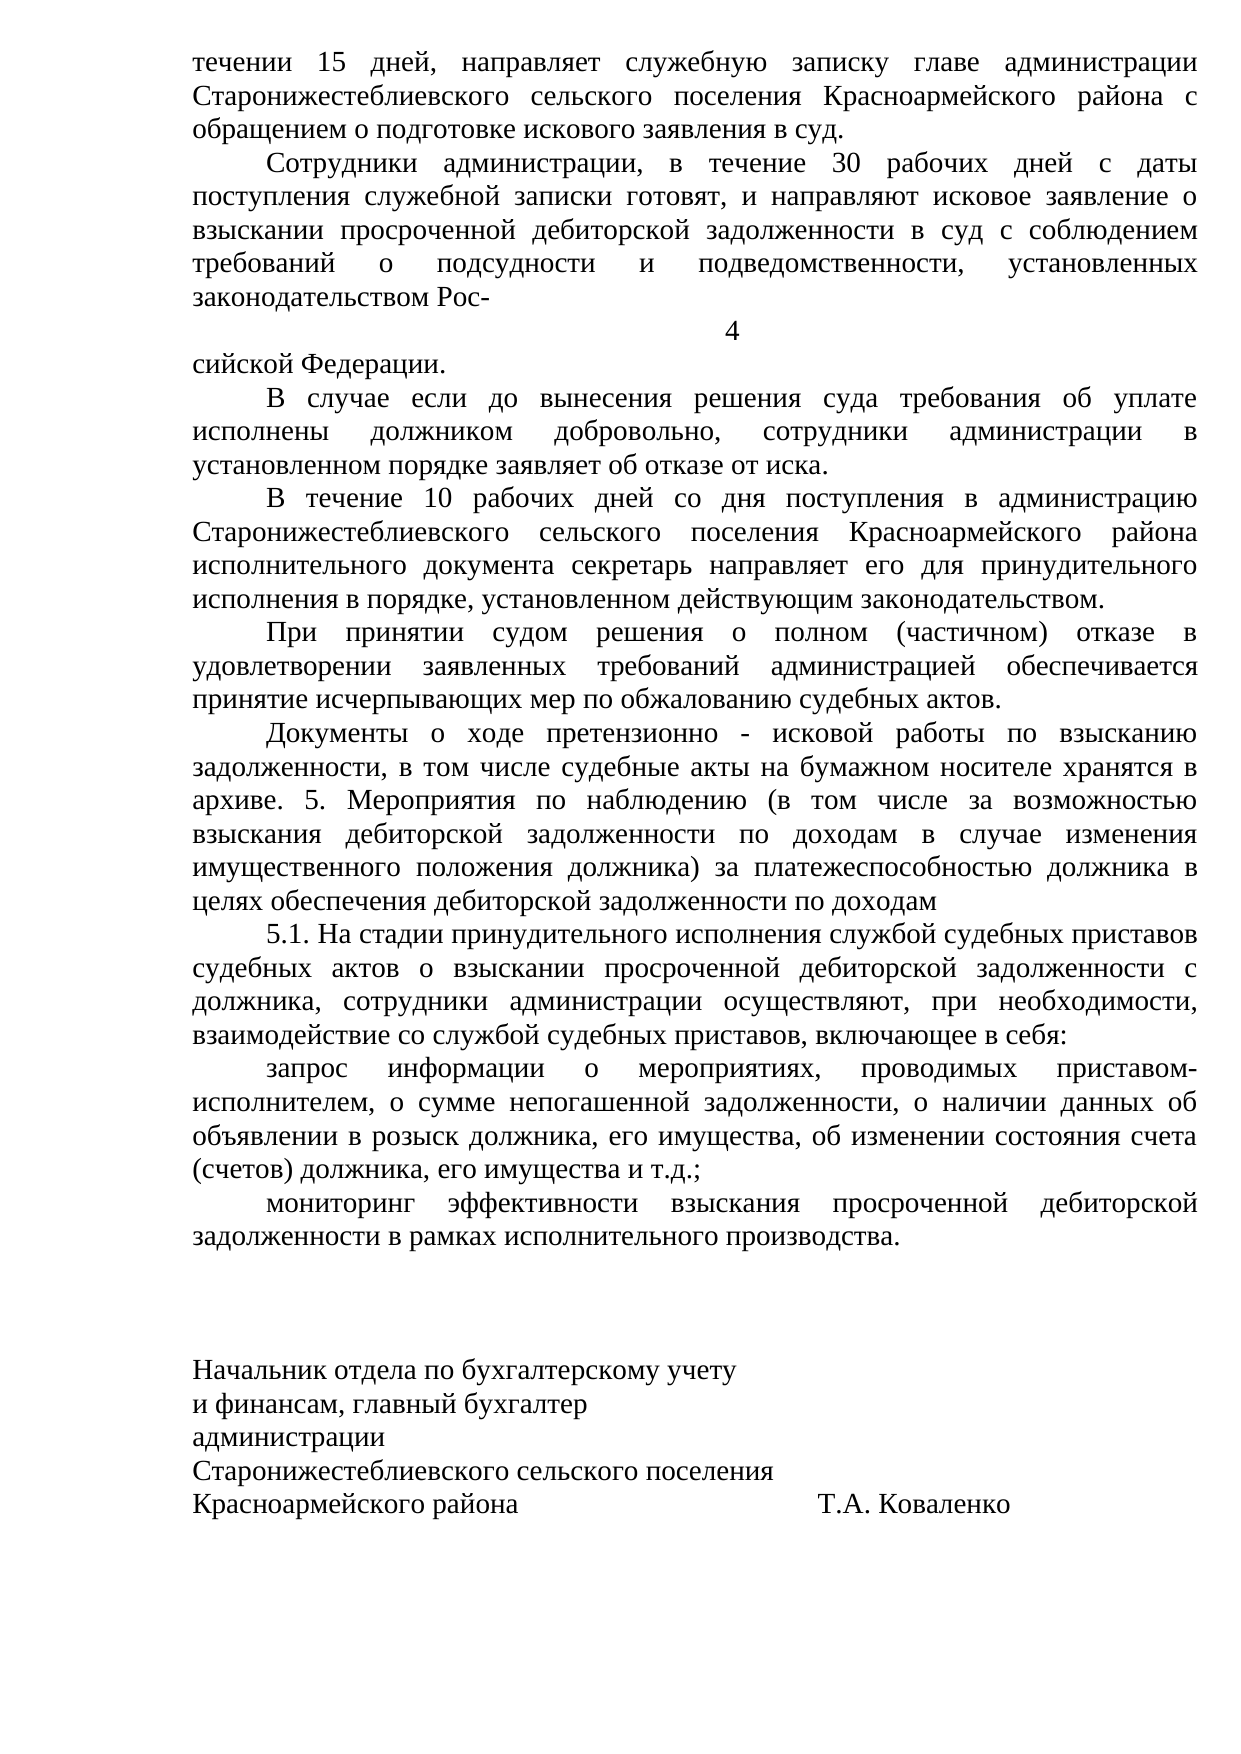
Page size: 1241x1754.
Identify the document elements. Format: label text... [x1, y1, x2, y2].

text В случае если до вынесения решения суда требования об уплате исполнены должником добровольно, сотрудники администрации в установленном порядке заявляет об отказе от иска. [192, 380, 1198, 480]
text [192, 44, 1198, 145]
text администрации [192, 1419, 1198, 1453]
text При принятии судом решения о полном (частичном) отказе в удовлетворении заявленных требований администрацией обеспечивается принятие исчерпывающих мер по обжалованию судебных актов. [192, 614, 1198, 715]
text сийской Федерации. [192, 346, 1198, 380]
text Начальник отдела по бухгалтерскому учету [192, 1352, 1198, 1386]
text мониторинг эффективности взыскания просроченной дебиторской задолженности в рамках исполнительного производства. [192, 1185, 1198, 1252]
text В течение 10 рабочих дней со дня поступления в администрацию Старонижестеблиевского сельского поселения Красноармейского района исполнительного документа секретарь направляет его для принудительного исполнения в порядке, установленном действующим законодательством. [192, 480, 1198, 614]
text Старонижестеблиевского сельского поселения [192, 1453, 1198, 1487]
text запрос информации о мероприятиях, проводимых приставом-исполнителем, о сумме непогашенной задолженности, о наличии данных об объявлении в розыск должника, его имущества, об изменении состояния счета (счетов) должника, его имущества и т.д.; [192, 1051, 1198, 1185]
text 5.1. На стадии принудительного исполнения службой судебных приставов судебных актов о взыскании просроченной дебиторской задолженности с должника, сотрудники администрации осуществляют, при необходимости, взаимодействие со службой судебных приставов, включающее в себя: [192, 916, 1198, 1051]
text Документы о ходе претензионно - исковой работы по взысканию задолженности, в том числе судебные акты на бумажном носителе хранятся в архиве. 5. Мероприятия по наблюдению (в том числе за возможностью взыскания дебиторской задолженности по доходам в случае изменения имущественного положения должника) за платежеспособностью должника в целях обеспечения дебиторской задолженности по доходам [192, 715, 1198, 916]
text и финансам, главный бухгалтер [192, 1386, 1198, 1419]
text 4 [192, 313, 1198, 346]
text Красноармейского района Т.А. Коваленко [192, 1487, 1198, 1520]
text Сотрудники администрации, в течение 30 рабочих дней с даты поступления служебной записки готовят, и направляют исковое заявление о взыскании просроченной дебиторской задолженности в суд с соблюдением требований о подсудности и подведомственности, установленных законодательством Рос- [192, 145, 1198, 313]
